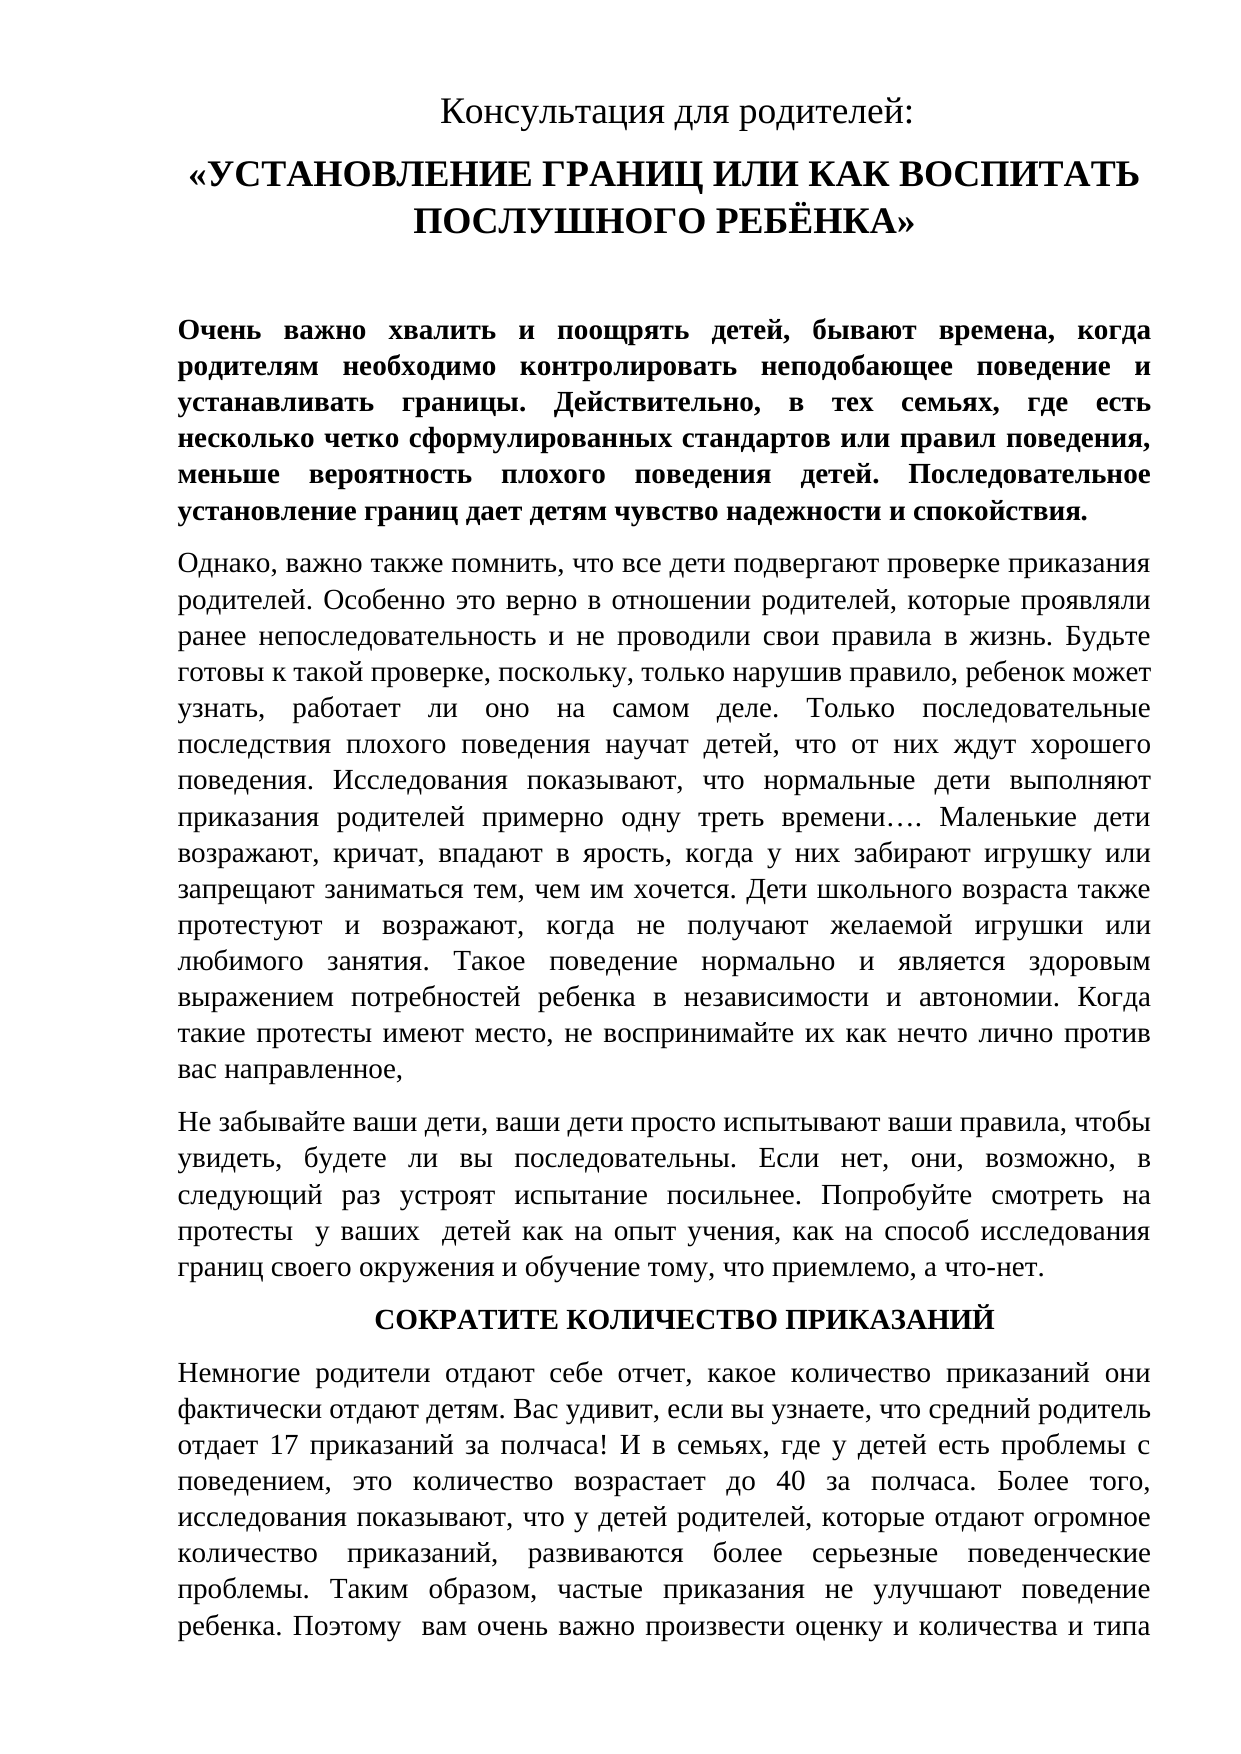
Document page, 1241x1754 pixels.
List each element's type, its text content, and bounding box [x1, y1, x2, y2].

text СОКРАТИТЕ КОЛИЧЕСТВО ПРИКАЗАНИЙ [177, 1302, 1152, 1335]
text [177, 1355, 1152, 1641]
text Консультация для родителей: [177, 89, 1152, 132]
text Однако, важно также помнить, что все дети подвергают проверке приказания родителей. Особенно это верно в отношении родителей, которые проявляли ранее непоследовательность и не проводили свои правила в жизнь. Будьте готовы к такой проверке, поскольку, только нарушив правило, ребенок может узнать, работает ли оно на самом деле. Только последовательные последствия плохого поведения научат детей, что от них ждут хорошего поведения. Исследования показывают, что нормальные дети выполняют приказания родителей примерно одну треть времени…. Маленькие дети возражают, кричат, впадают в ярость, когда у них забирают игрушку или запрещают заниматься тем, чем им хочется. Дети школьного возраста также протестуют и возражают, когда не получают желаемой игрушки или любимого занятия. Такое поведение нормально и является здоровым выражением потребностей ребенка в независимости и автономии. Когда такие протесты имеют место, не воспринимайте их как нечто лично против вас направленное, [177, 546, 1152, 1085]
text Очень важно хвалить и поощрять детей, бывают времена, когда родителям необходимо контролировать неподобающее поведение и устанавливать границы. Действительно, в тех семьях, где есть несколько четко сформулированных стандартов или правил поведения, меньше вероятность плохого поведения детей. Последовательное установление границ дает детям чувство надежности и спокойствия. [177, 312, 1152, 526]
text «УСТАНОВЛЕНИЕ ГРАНИЦ ИЛИ КАК ВОСПИТАТЬ ПОСЛУШНОГО РЕБЁНКА» [177, 152, 1152, 242]
text Не забывайте ваши дети, ваши дети просто испытывают ваши правила, чтобы увидеть, будете ли вы последовательны. Если нет, они, возможно, в следующий раз устроят испытание посильнее. Попробуйте смотреть на протесты у ваших детей как на опыт учения, как на способ исследования границ своего окружения и обучение тому, что приемлемо, а что-нет. [177, 1104, 1152, 1283]
